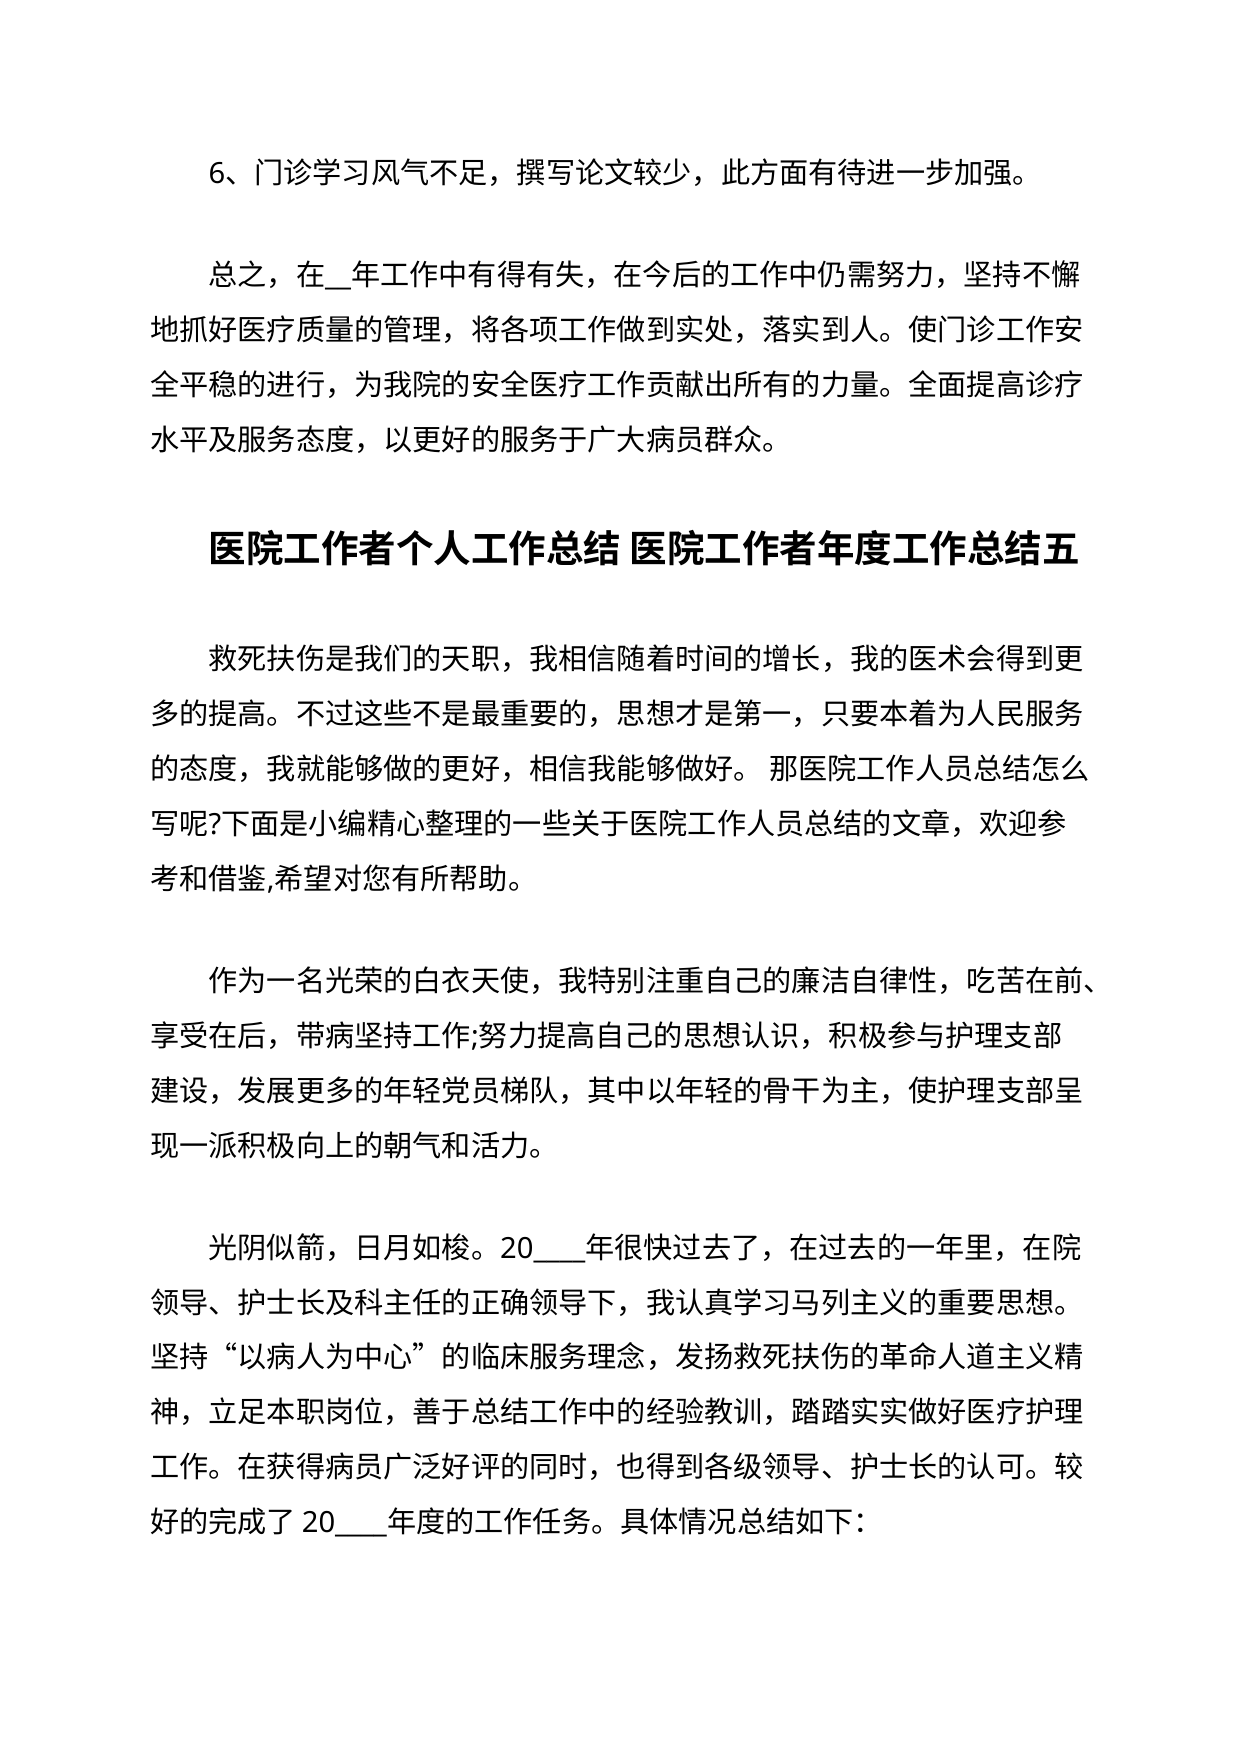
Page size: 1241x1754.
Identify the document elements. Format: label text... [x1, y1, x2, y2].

text 医院工作者个人工作总结 医院工作者年度工作总结五 [150, 518, 1090, 573]
text 光阴似箭，日月如梭。20____年很快过去了，在过去的一年里，在院领导、护士长及科主任的正确领导下，我认真学习马列主义的重要思想。坚持“以病人为中心”的临床服务理念，发扬救死扶伤的革命人道主义精神，立足本职岗位，善于总结工作中的经验教训，踏踏实实做好医疗护理工作。在获得病员广泛好评的同时，也得到各级领导、护士长的认可。较好的完成了20____年度的工作任务。具体情况总结如下： [150, 1224, 1090, 1541]
text 作为一名光荣的白衣天使，我特别注重自己的廉洁自律性，吃苦在前、享受在后，带病坚持工作;努力提高自己的思想认识，积极参与护理支部建设，发展更多的年轻党员梯队，其中以年轻的骨干为主，使护理支部呈现一派积极向上的朝气和活力。 [150, 958, 1090, 1165]
text 总之，在__年工作中有得有失，在今后的工作中仍需努力，坚持不懈地抓好医疗质量的管理，将各项工作做到实处，落实到人。使门诊工作安全平稳的进行，为我院的安全医疗工作贡献出所有的力量。全面提高诊疗水平及服务态度，以更好的服务于广大病员群众。 [150, 252, 1090, 459]
text 6、门诊学习风气不足，撰写论文较少，此方面有待进一步加强。 [150, 150, 1090, 192]
text 救死扶伤是我们的天职，我相信随着时间的增长，我的医术会得到更多的提高。不过这些不是最重要的，思想才是第一，只要本着为人民服务的态度，我就能够做的更好，相信我能够做好。 那医院工作人员总结怎么写呢?下面是小编精心整理的一些关于医院工作人员总结的文章，欢迎参考和借鉴,希望对您有所帮助。 [150, 636, 1090, 898]
